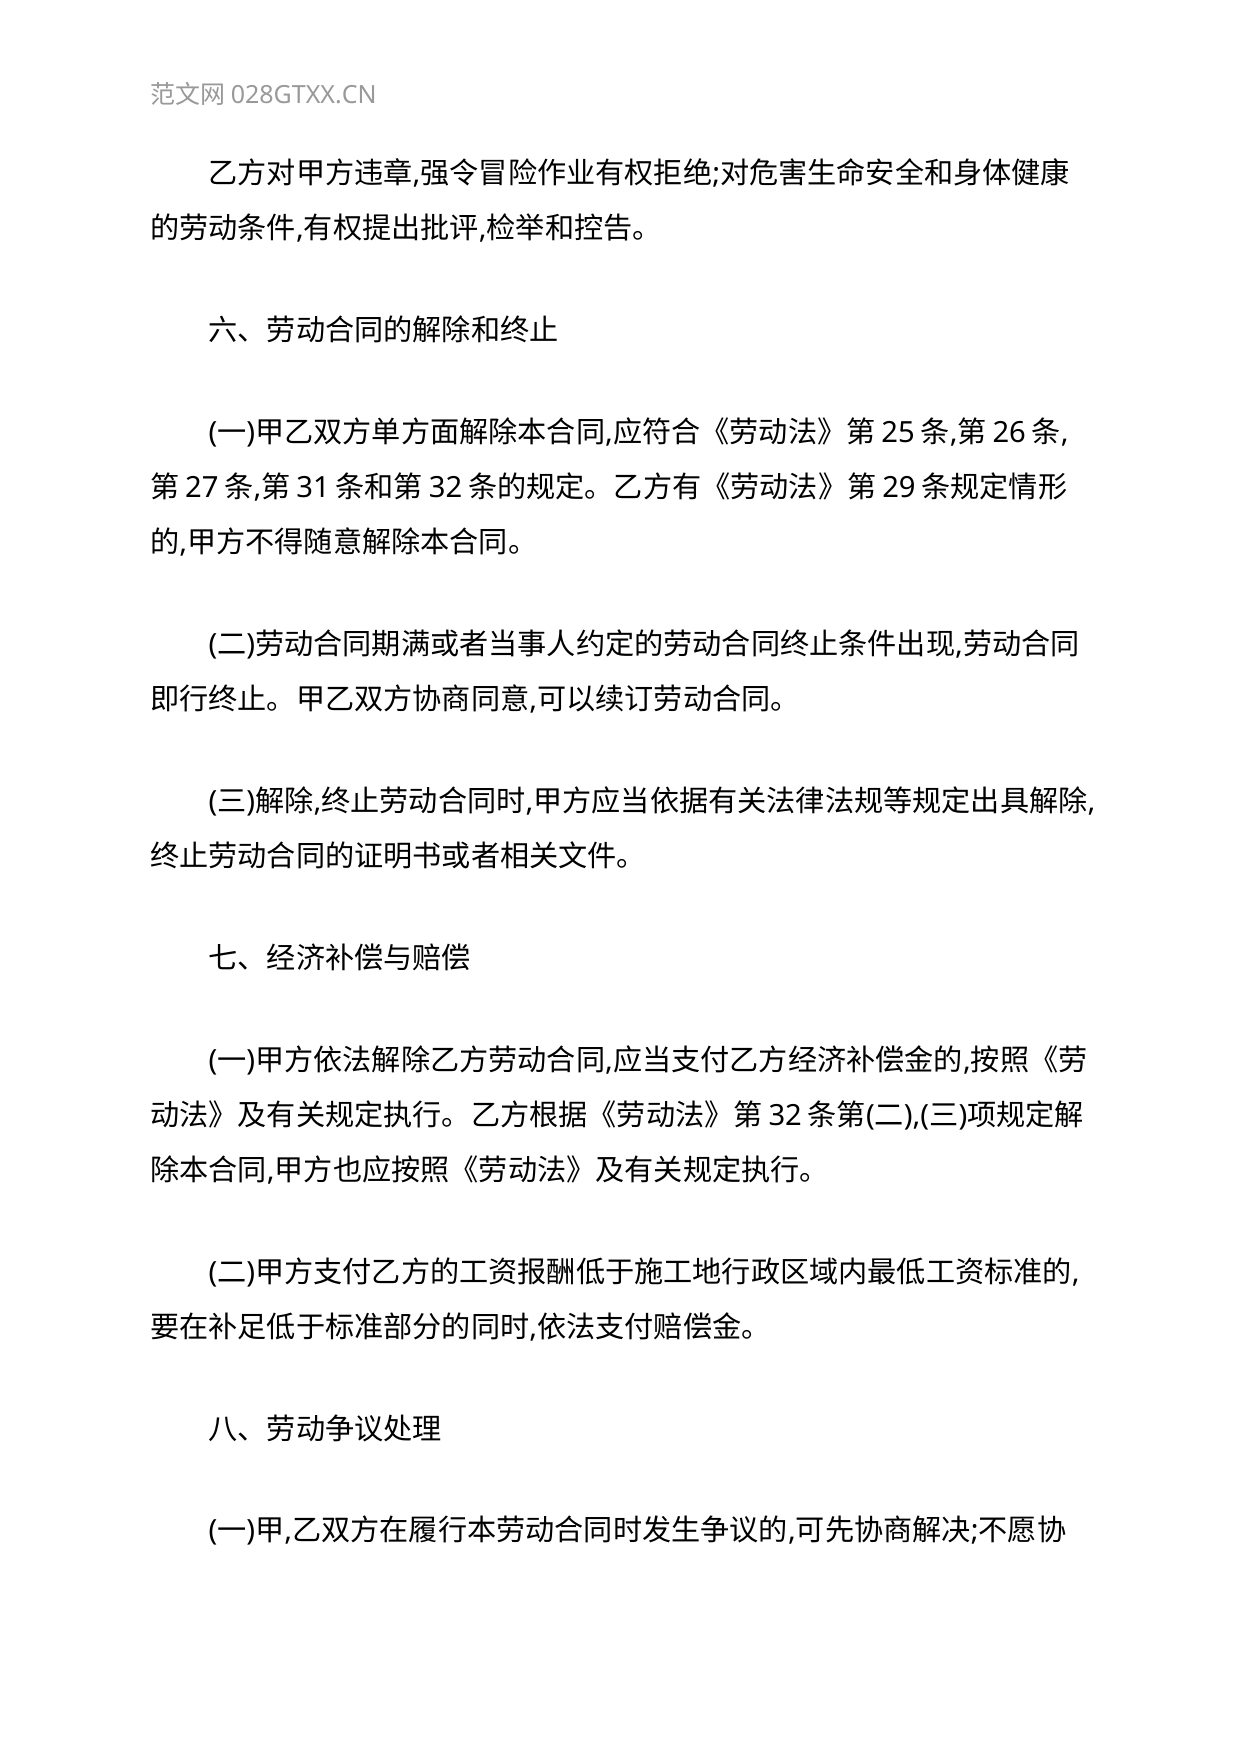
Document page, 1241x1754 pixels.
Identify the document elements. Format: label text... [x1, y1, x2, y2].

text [150, 1507, 1090, 1549]
text (二)劳动合同期满或者当事人约定的劳动合同终止条件出现,劳动合同即行终止。甲乙双方协商同意,可以续订劳动合同。 [150, 621, 1090, 718]
text 七、经济补偿与赔偿 [150, 934, 1090, 977]
text 八、劳动争议处理 [150, 1405, 1090, 1447]
text (三)解除,终止劳动合同时,甲方应当依据有关法律法规等规定出具解除,终止劳动合同的证明书或者相关文件。 [150, 778, 1090, 875]
text 乙方对甲方违章,强令冒险作业有权拒绝;对危害生命安全和身体健康的劳动条件,有权提出批评,检举和控告。 [150, 150, 1090, 247]
text 六、劳动合同的解除和终止 [150, 307, 1090, 349]
text (二)甲方支付乙方的工资报酬低于施工地行政区域内最低工资标准的,要在补足低于标准部分的同时,依法支付赔偿金。 [150, 1248, 1090, 1346]
text (一)甲乙双方单方面解除本合同,应符合《劳动法》第25条,第26条,第27条,第31条和第32条的规定。乙方有《劳动法》第29条规定情形的,甲方不得随意解除本合同。 [150, 409, 1090, 561]
text (一)甲方依法解除乙方劳动合同,应当支付乙方经济补偿金的,按照《劳动法》及有关规定执行。乙方根据《劳动法》第32条第(二),(三)项规定解除本合同,甲方也应按照《劳动法》及有关规定执行。 [150, 1036, 1090, 1189]
